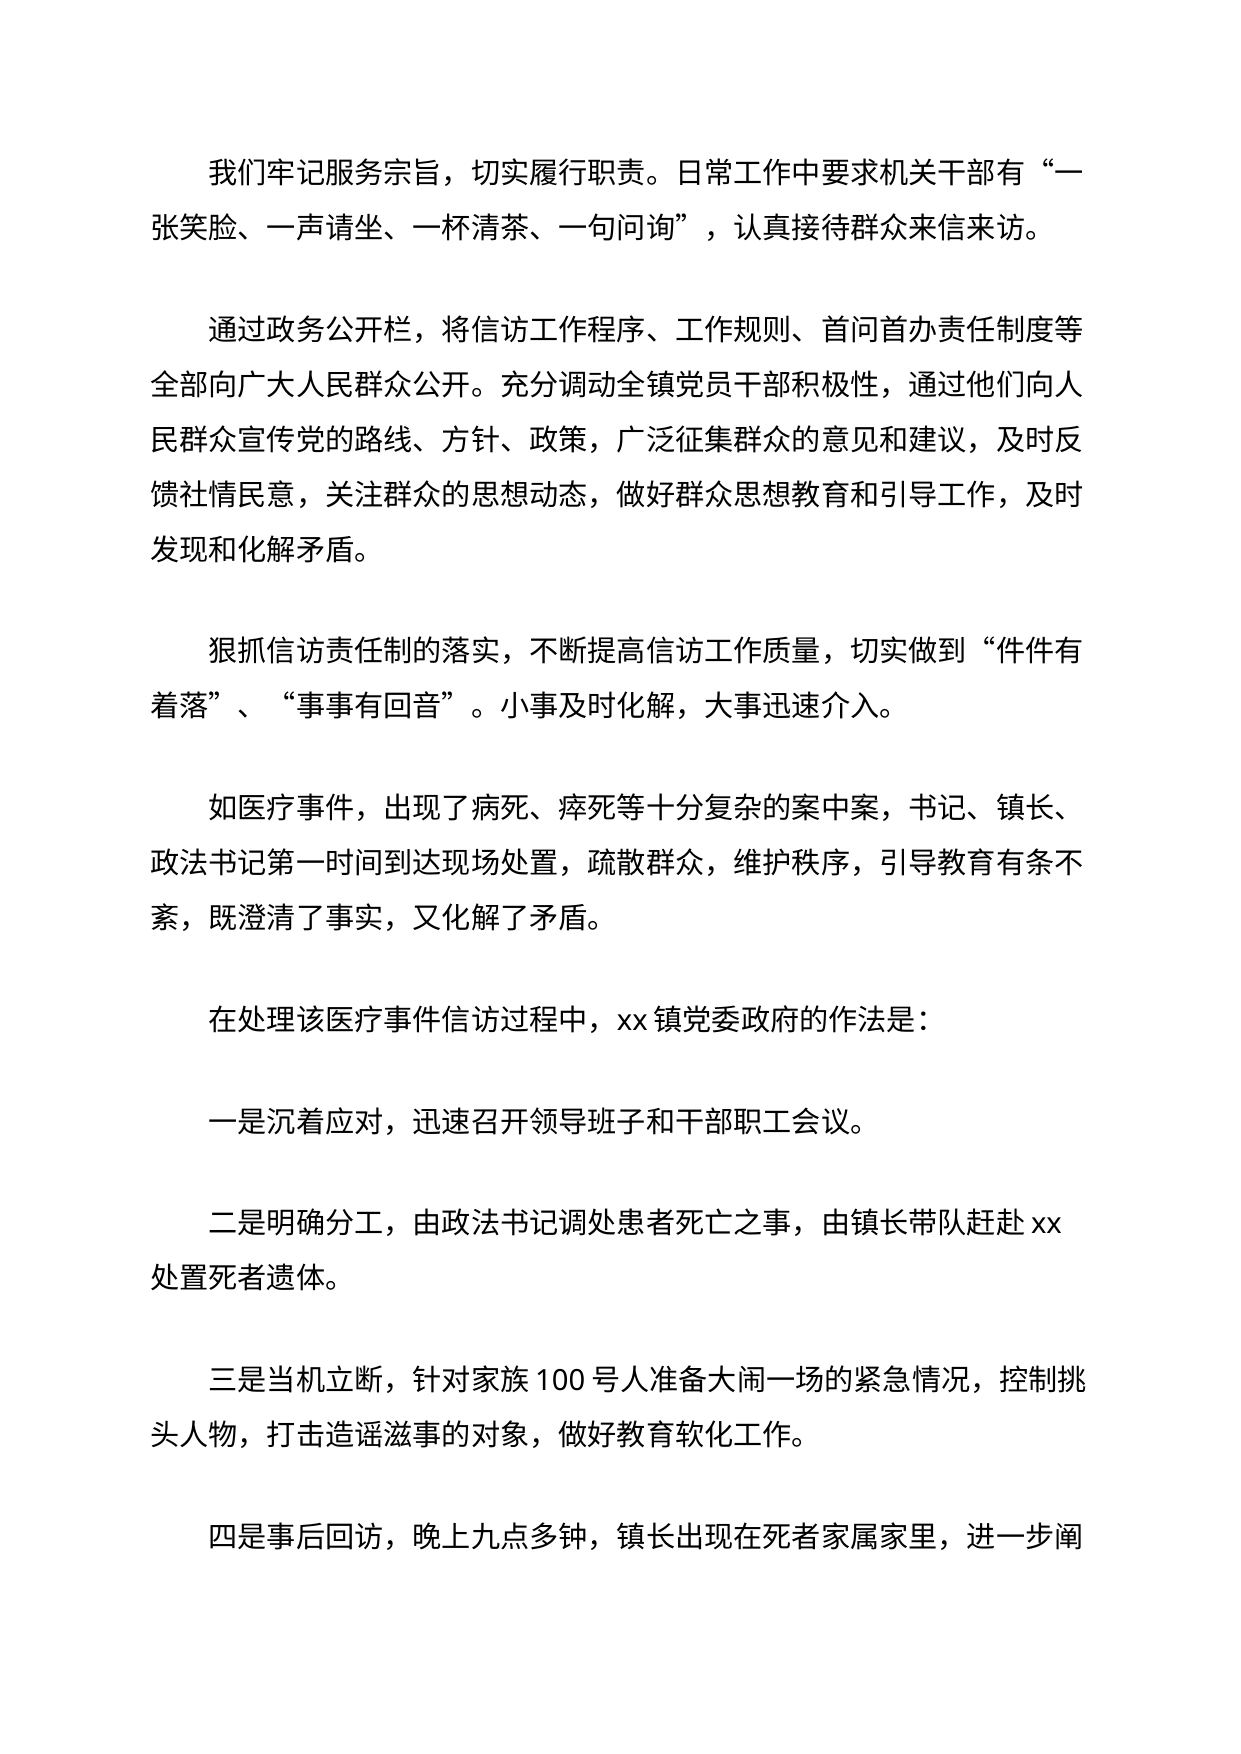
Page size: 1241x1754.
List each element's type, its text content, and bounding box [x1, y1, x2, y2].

text 狠抓信访责任制的落实，不断提高信访工作质量，切实做到“件件有着落”、“事事有回音”。小事及时化解，大事迅速介入。 [150, 628, 1090, 725]
text 三是当机立断，针对家族100号人准备大闹一场的紧急情况，控制挑头人物，打击造谣滋事的对象，做好教育软化工作。 [150, 1357, 1090, 1454]
text 在处理该医疗事件信访过程中，xx镇党委政府的作法是： [150, 996, 1090, 1039]
text 通过政务公开栏，将信访工作程序、工作规则、首问首办责任制度等全部向广大人民群众公开。充分调动全镇党员干部积极性，通过他们向人民群众宣传党的路线、方针、政策，广泛征集群众的意见和建议，及时反馈社情民意，关注群众的思想动态，做好群众思想教育和引导工作，及时发现和化解矛盾。 [150, 307, 1090, 568]
text 二是明确分工，由政法书记调处患者死亡之事，由镇长带队赶赴xx处置死者遗体。 [150, 1200, 1090, 1297]
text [150, 1513, 1090, 1556]
text 一是沉着应对，迅速召开领导班子和干部职工会议。 [150, 1098, 1090, 1141]
text 我们牢记服务宗旨，切实履行职责。日常工作中要求机关干部有“一张笑脸、一声请坐、一杯清茶、一句问询”，认真接待群众来信来访。 [150, 150, 1090, 247]
text 如医疗事件，出现了病死、瘁死等十分复杂的案中案，书记、镇长、政法书记第一时间到达现场处置，疏散群众，维护秩序，引导教育有条不紊，既澄清了事实，又化解了矛盾。 [150, 785, 1090, 937]
